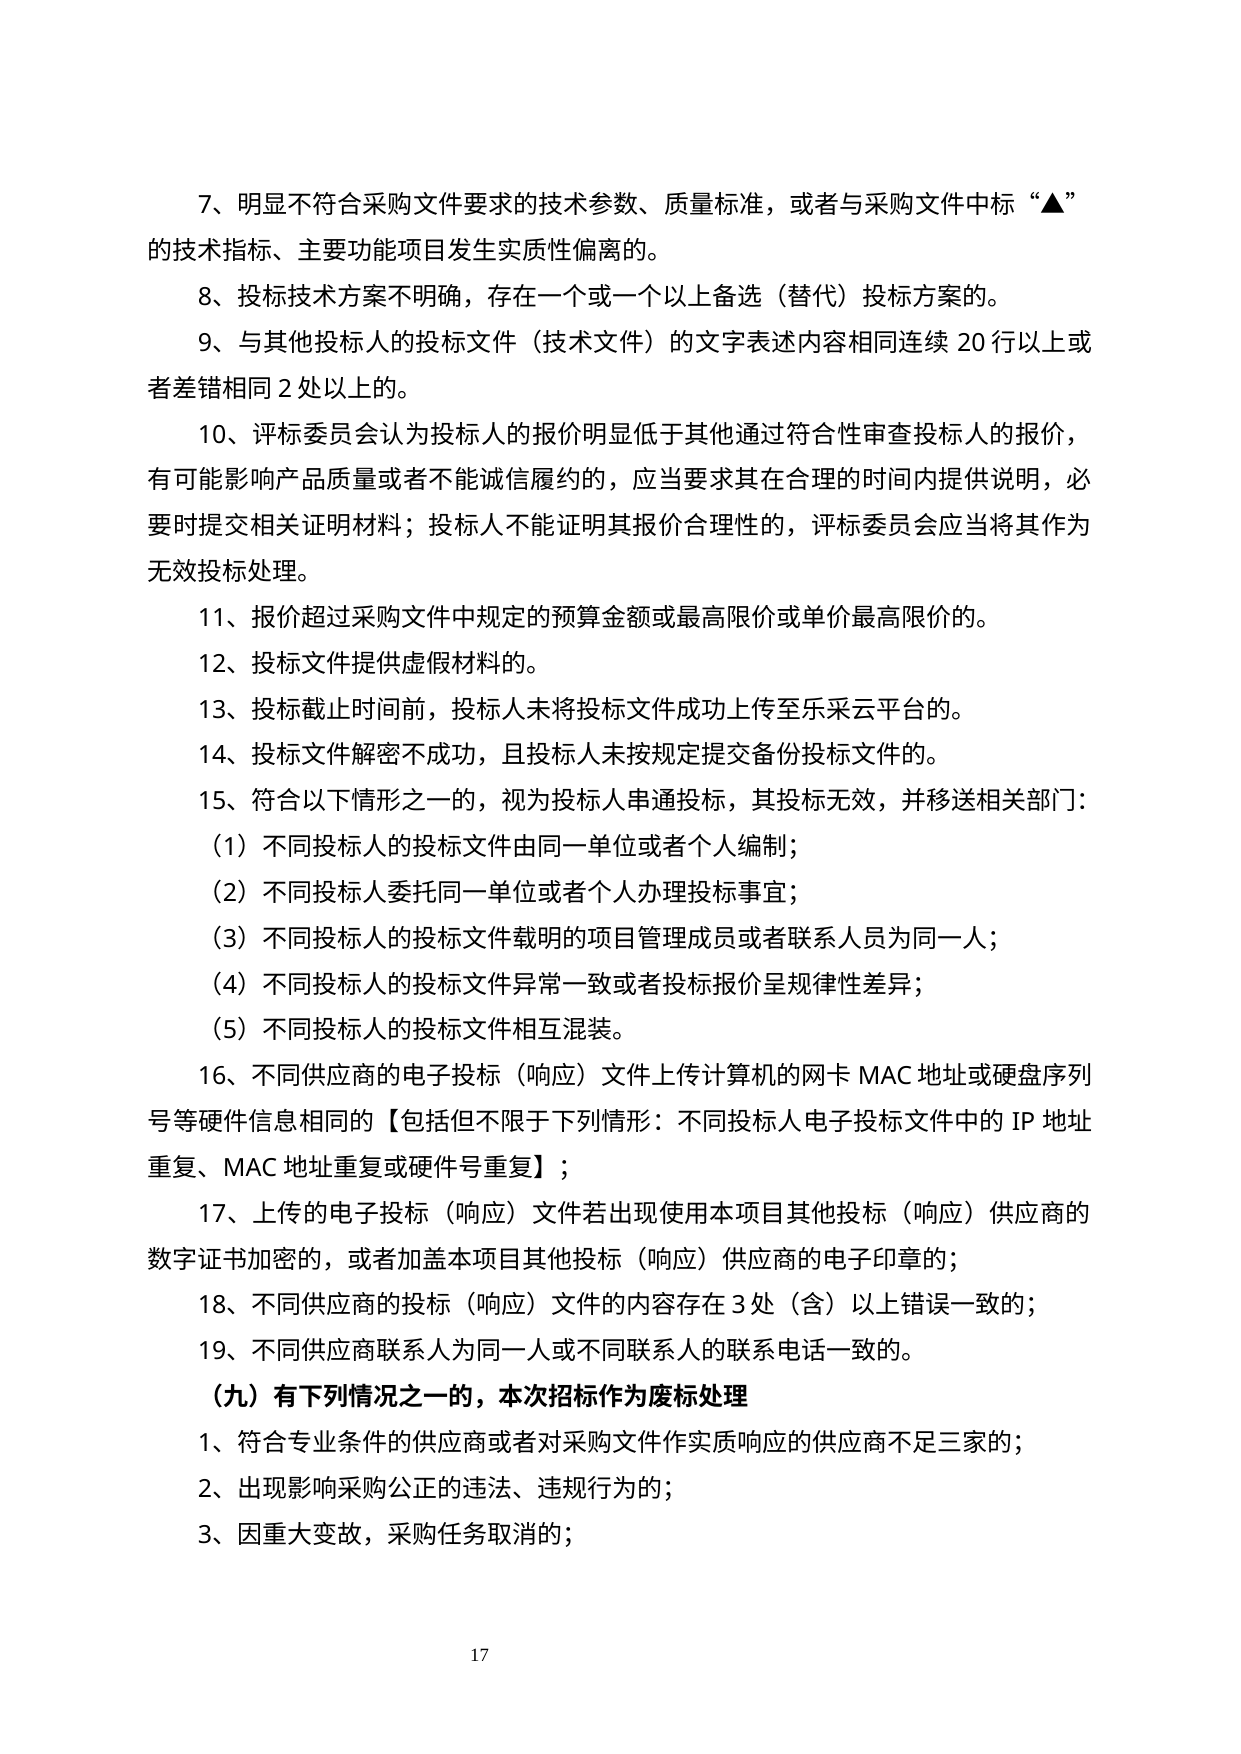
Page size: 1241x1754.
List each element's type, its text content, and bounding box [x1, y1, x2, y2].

text 3、因重大变故，采购任务取消的； [148, 1506, 1092, 1552]
text （3）不同投标人的投标文件载明的项目管理成员或者联系人员为同一人； [148, 911, 1092, 956]
text 1、符合专业条件的供应商或者对采购文件作实质响应的供应商不足三家的； [148, 1415, 1092, 1461]
text 11、报价超过采购文件中规定的预算金额或最高限价或单价最高限价的。 [148, 590, 1092, 636]
text 13、投标截止时间前，投标人未将投标文件成功上传至乐采云平台的。 [148, 681, 1092, 727]
text （2）不同投标人委托同一单位或者个人办理投标事宜； [148, 865, 1092, 911]
text 14、投标文件解密不成功，且投标人未按规定提交备份投标文件的。 [148, 727, 1092, 773]
text 8、投标技术方案不明确，存在一个或一个以上备选（替代）投标方案的。 [148, 269, 1092, 315]
text 18、不同供应商的投标（响应）文件的内容存在3处（含）以上错误一致的； [148, 1277, 1092, 1323]
text 7、明显不符合采购文件要求的技术参数、质量标准，或者与采购文件中标“▲”的技术指标、主要功能项目发生实质性偏离的。 [148, 177, 1092, 269]
text 2、出现影响采购公正的违法、违规行为的； [148, 1461, 1092, 1506]
text （5）不同投标人的投标文件相互混装。 [148, 1002, 1092, 1048]
text （1）不同投标人的投标文件由同一单位或者个人编制； [148, 819, 1092, 865]
text （九）有下列情况之一的，本次招标作为废标处理 [148, 1369, 1092, 1415]
text 19、不同供应商联系人为同一人或不同联系人的联系电话一致的。 [148, 1323, 1092, 1369]
text 12、投标文件提供虚假材料的。 [148, 636, 1092, 681]
text 16、不同供应商的电子投标（响应）文件上传计算机的网卡MAC地址或硬盘序列号等硬件信息相同的【包括但不限于下列情形：不同投标人电子投标文件中的 IP 地址重复、MAC 地址重复或硬件号重复】； [148, 1048, 1092, 1186]
text 9、与其他投标人的投标文件（技术文件）的文字表述内容相同连续20行以上或者差错相同2处以上的。 [148, 315, 1092, 406]
text （4）不同投标人的投标文件异常一致或者投标报价呈规律性差异； [148, 956, 1092, 1002]
text 10、评标委员会认为投标人的报价明显低于其他通过符合性审查投标人的报价，有可能影响产品质量或者不能诚信履约的，应当要求其在合理的时间内提供说明，必要时提交相关证明材料；投标人不能证明其报价合理性的，评标委员会应当将其作为无效投标处理。 [148, 406, 1092, 590]
text 17、上传的电子投标（响应）文件若出现使用本项目其他投标（响应）供应商的数字证书加密的，或者加盖本项目其他投标（响应）供应商的电子印章的； [148, 1186, 1092, 1277]
text 15、符合以下情形之一的，视为投标人串通投标，其投标无效，并移送相关部门： [148, 773, 1092, 819]
